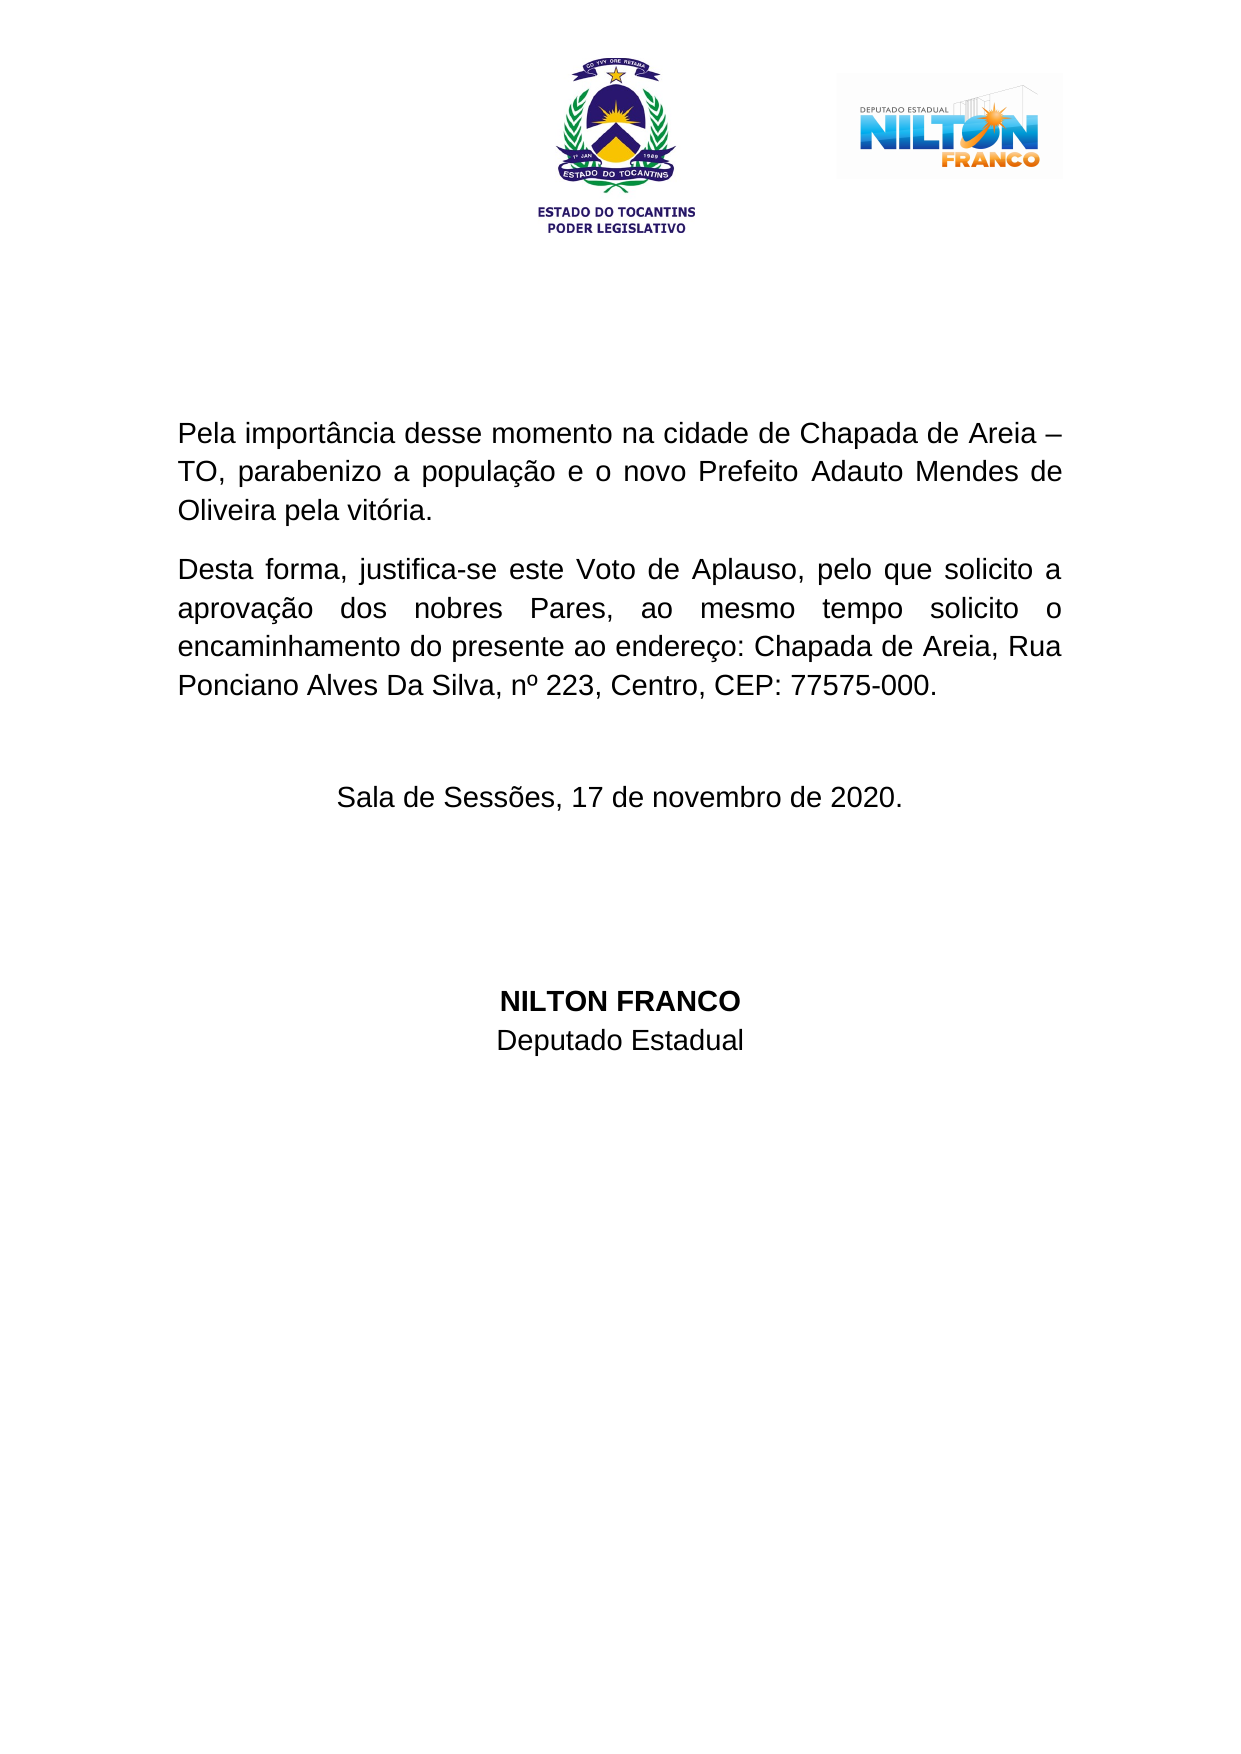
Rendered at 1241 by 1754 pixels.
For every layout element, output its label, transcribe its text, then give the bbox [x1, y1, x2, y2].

text Desta forma, justifica-se este Voto de Aplauso, pelo que solicito a aprovação dos nobres Pares, ao mesmo tempo solicito o encaminhamento do presente ao endereço: Chapada de Areia, Rua Ponciano Alves Da Silva, nº 223, Centro, CEP: 77575-000. [177, 552, 1063, 702]
text Pela importância desse momento na cidade de Chapada de Areia – TO, parabenizo a população e o novo Prefeito Adauto Mendes de Oliveira pela vitória. [177, 416, 1063, 527]
text Deputado Estadual [177, 1023, 1063, 1056]
picture [537, 58, 695, 233]
text Sala de Sessões, 17 de novembro de 2020. [177, 780, 1063, 814]
picture [836, 73, 1064, 179]
text NILTON FRANCO [177, 984, 1063, 1018]
